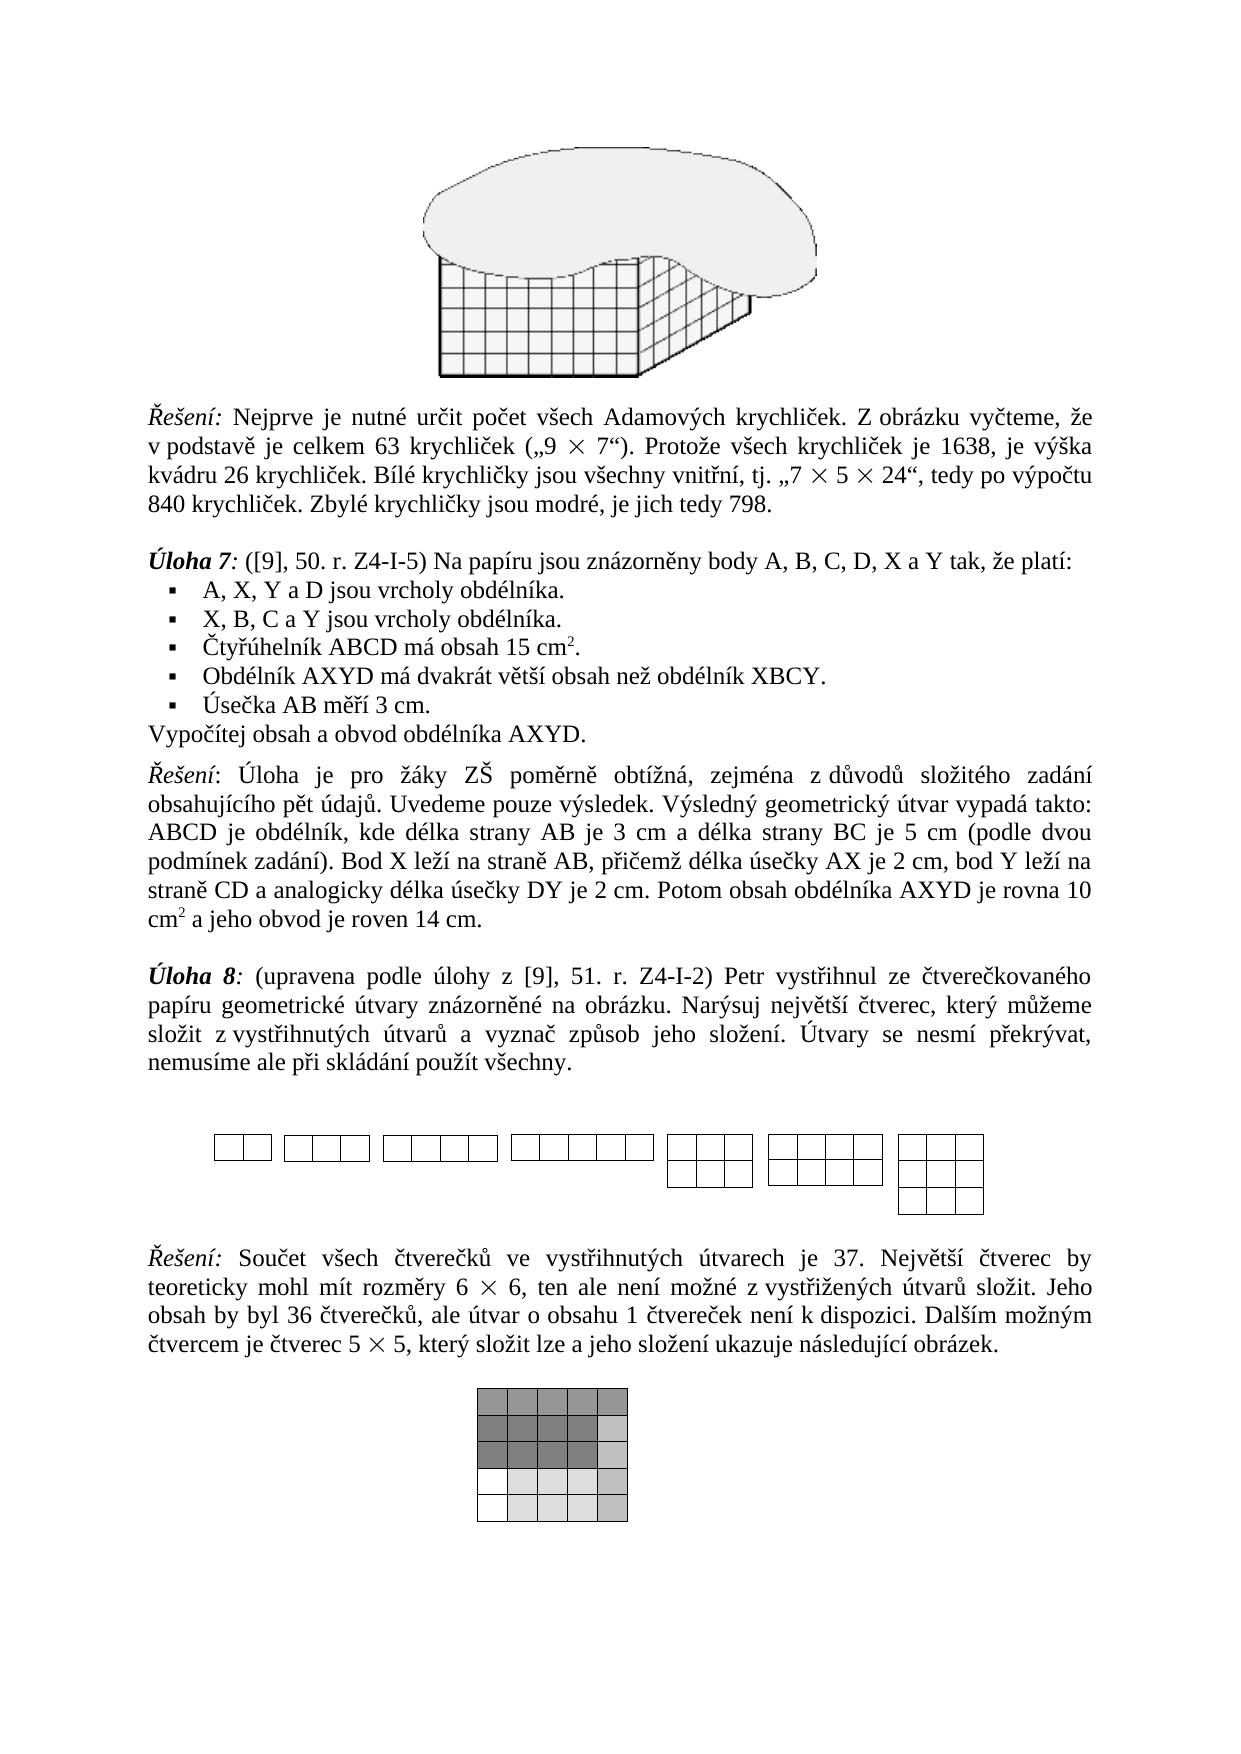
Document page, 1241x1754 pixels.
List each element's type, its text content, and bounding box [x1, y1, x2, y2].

picture [423, 147, 817, 378]
list Obdélník AXYD má dvakrát větší obsah než obdélník XBCY. [168, 661, 1093, 690]
list Úsečka AB měří . [168, 690, 1093, 719]
text Řešení: Nejprve je nutné určit počet všech Adamových krychliček. Z obrázku vyčteme, že v podstavě je celkem 63 krychliček („9 7“). Protože všech krychliček je 1638, je výška kvádru 26 krychliček. Bílé krychličky jsou všechny vnitřní, tj. „7 5 24“, tedy po výpočtu 840 krychliček. Zbylé krychličky jsou modré, je jich tedy 798. [148, 402, 1093, 517]
text Vypočítej obsah a obvod obdélníka AXYD. [148, 719, 1093, 747]
list Čtyřúhelník ABCD má obsah 15 cm2. [168, 632, 1093, 661]
text Řešení: Úloha je pro žáky ZŠ poměrně obtížná, zejména z důvodů složitého zadání obsahujícího pět údajů. Uvedeme pouze výsledek. Výsledný geometrický útvar vypadá takto: ABCD je obdélník, kde délka strany AB je a délka strany BC je (podle dvou podmínek zadání). Bod X leží na straně AB, přičemž délka úsečky AX je , bod Y leží na straně CD a analogicky délka úsečky DY je . Potom obsah obdélníka AXYD je rovna 10 cm2 a jeho obvod je roven . [148, 760, 1093, 932]
list A, X, Y a D jsou vrcholy obdélníka. [168, 575, 1093, 604]
text Úloha 7: ([9], 50. r. Z4-I-5) Na papíru jsou znázorněny body A, B, C, D, X a Y tak, že platí: [148, 546, 1093, 575]
list X, B, C a Y jsou vrcholy obdélníka. [168, 604, 1093, 632]
subtitle Úloha 8: (upravena podle úlohy z [9], 51. r. Z4-I-2) Petr vystřihnul ze čtverečkovaného papíru geometrické útvary znázorněné na obrázku. Narýsuj největší čtverec, který můžeme složit z vystřihnutých útvarů a vyznač způsob jeho složení. Útvary se nesmí překrývat, nemusíme ale při skládání použít všechny. [148, 961, 1093, 1076]
text Řešení: Součet všech čtverečků ve vystřihnutých útvarech je 37. Největší čtverec by teoreticky mohl mít rozměry 6 6, ten ale není možné z vystřižených útvarů složit. Jeho obsah by byl 36 čtverečků, ale útvar o obsahu 1 čtvereček není k dispozici. Dalším možným čtvercem je čtverec 5 5, který složit lze a jeho složení ukazuje následující obrázek. [148, 1243, 1093, 1358]
